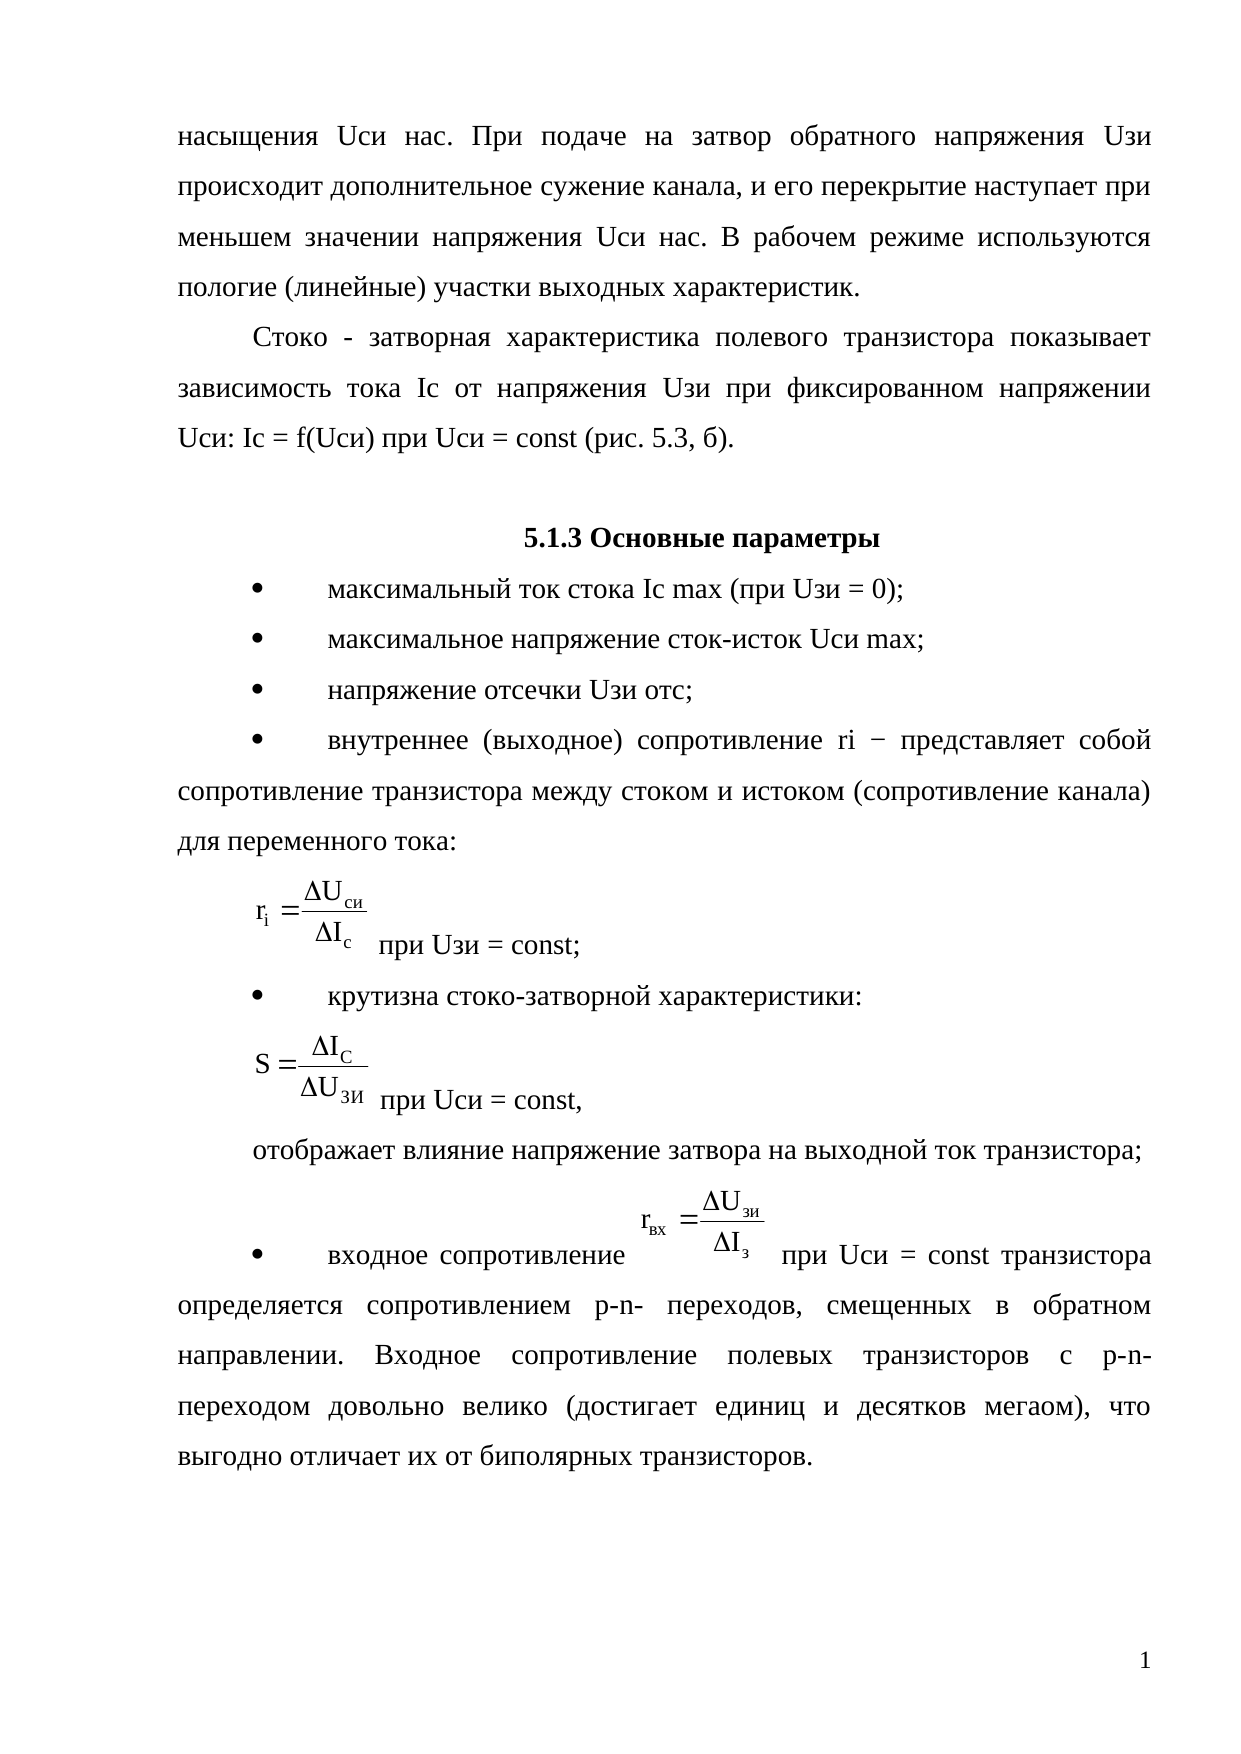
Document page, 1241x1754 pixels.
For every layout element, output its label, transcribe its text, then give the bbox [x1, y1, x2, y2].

list внутреннее (выходное) сопротивление ri − представляет собой сопротивление транзистора между стоком и истоком (сопротивление канала) для переменного тока: [177, 722, 1152, 856]
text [177, 118, 1152, 303]
text Стоко - затворная характеристика полевого транзистора показывает зависимость тока Iс от напряжения Uзи при фиксированном напряжении Uси: Ic = f(Uси) при Uси = const (рис. 5.3, б). [177, 319, 1152, 453]
text при Uзи = const; [177, 873, 1152, 961]
text при Uси = const, [177, 1028, 1152, 1116]
list максимальное напряжение сток-исток Uси max; [177, 621, 1152, 655]
list крутизна стоко-затворной характеристики: [177, 978, 1152, 1011]
list напряжение отсечки Uзи отс; [177, 672, 1152, 705]
text 5.1.3 Основные параметры [177, 521, 1152, 554]
list входное сопротивление при Uси = const транзистора определяется сопротивлением р-n- переходов, смещенных в обратном направлении. Входное сопротивление полевых транзисторов с р-n- переходом довольно велико (достигает единиц и десятков мегаом), что выгодно отличает их от биполярных транзисторов. [177, 1183, 1152, 1472]
list максимальный ток стока Iс max (при Uзи = 0); [177, 571, 1152, 604]
text отображает влияние напряжение затвора на выходной ток транзистора; [177, 1132, 1152, 1166]
